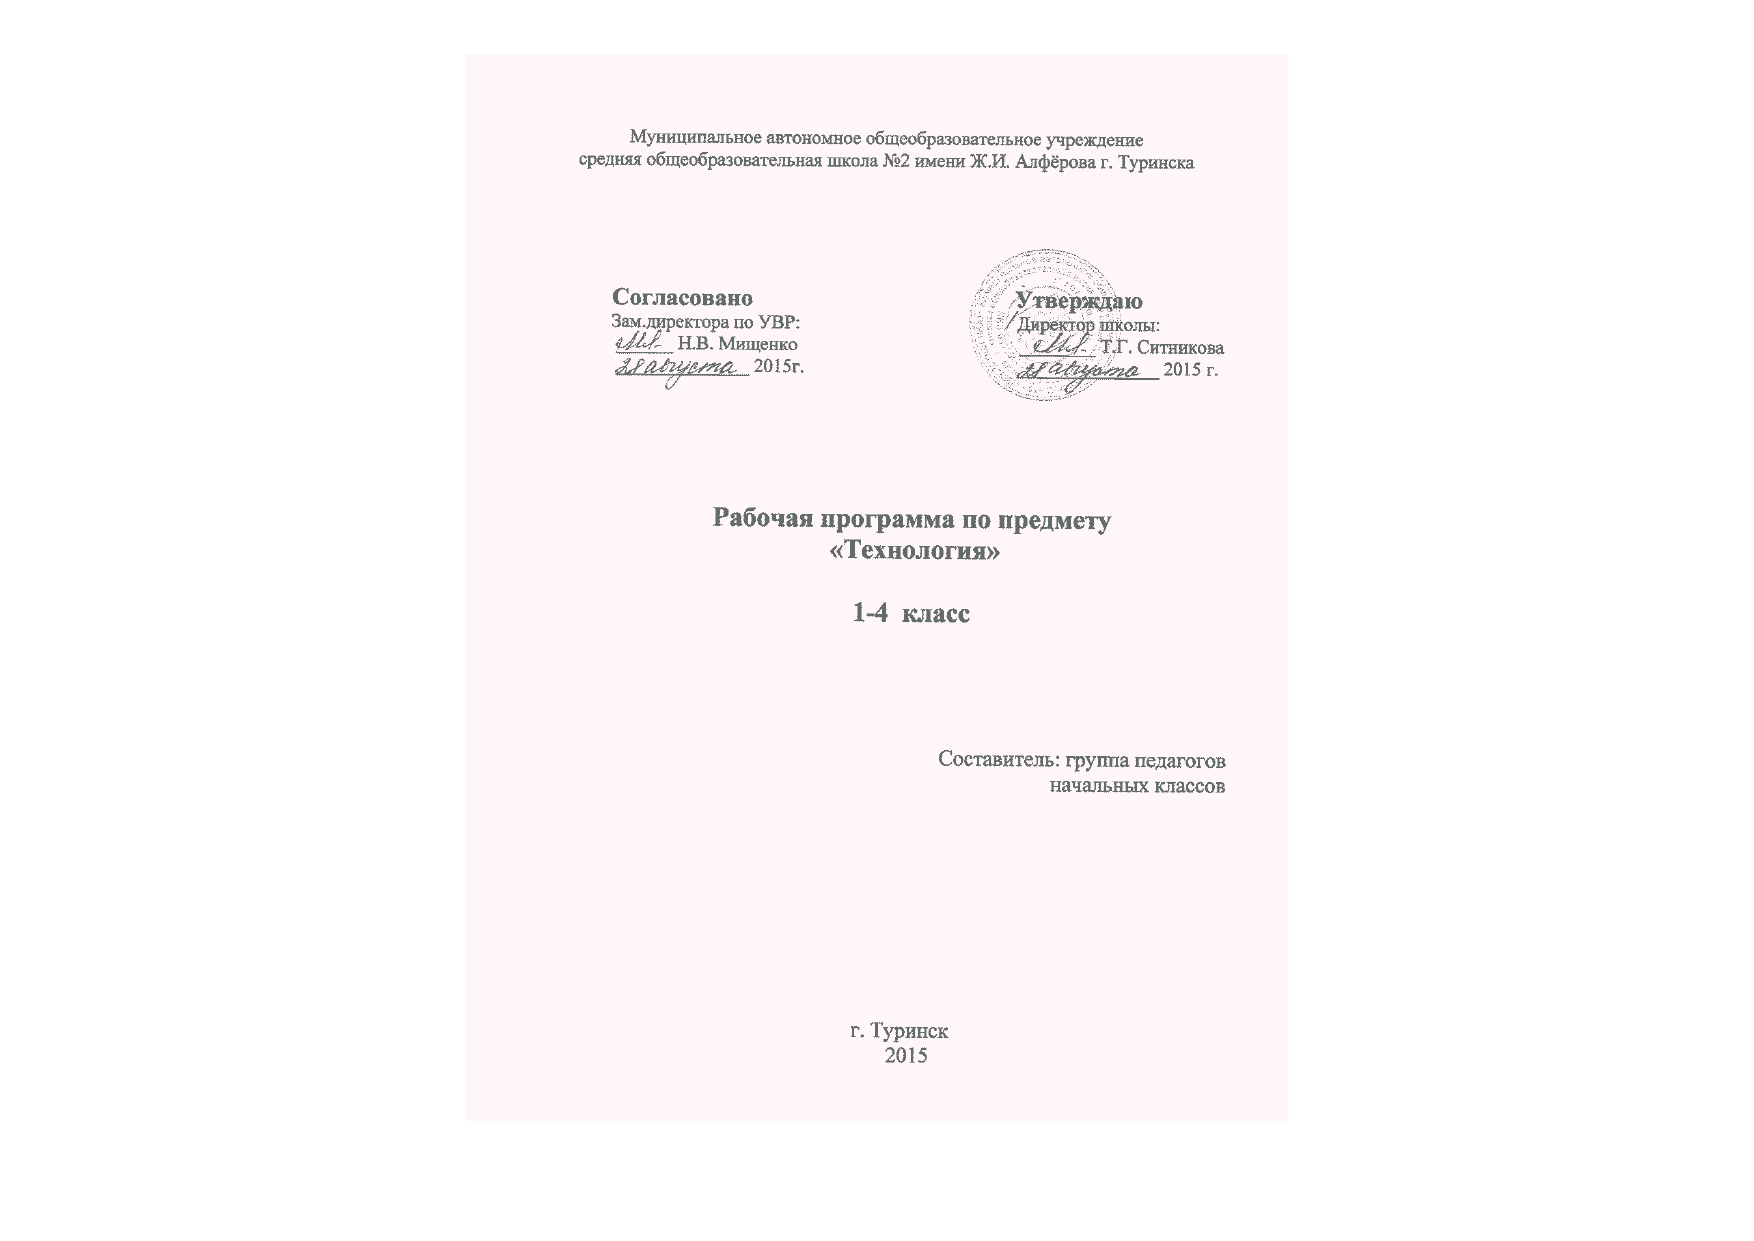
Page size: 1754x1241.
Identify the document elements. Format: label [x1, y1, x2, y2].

picture [465, 54, 1289, 1121]
